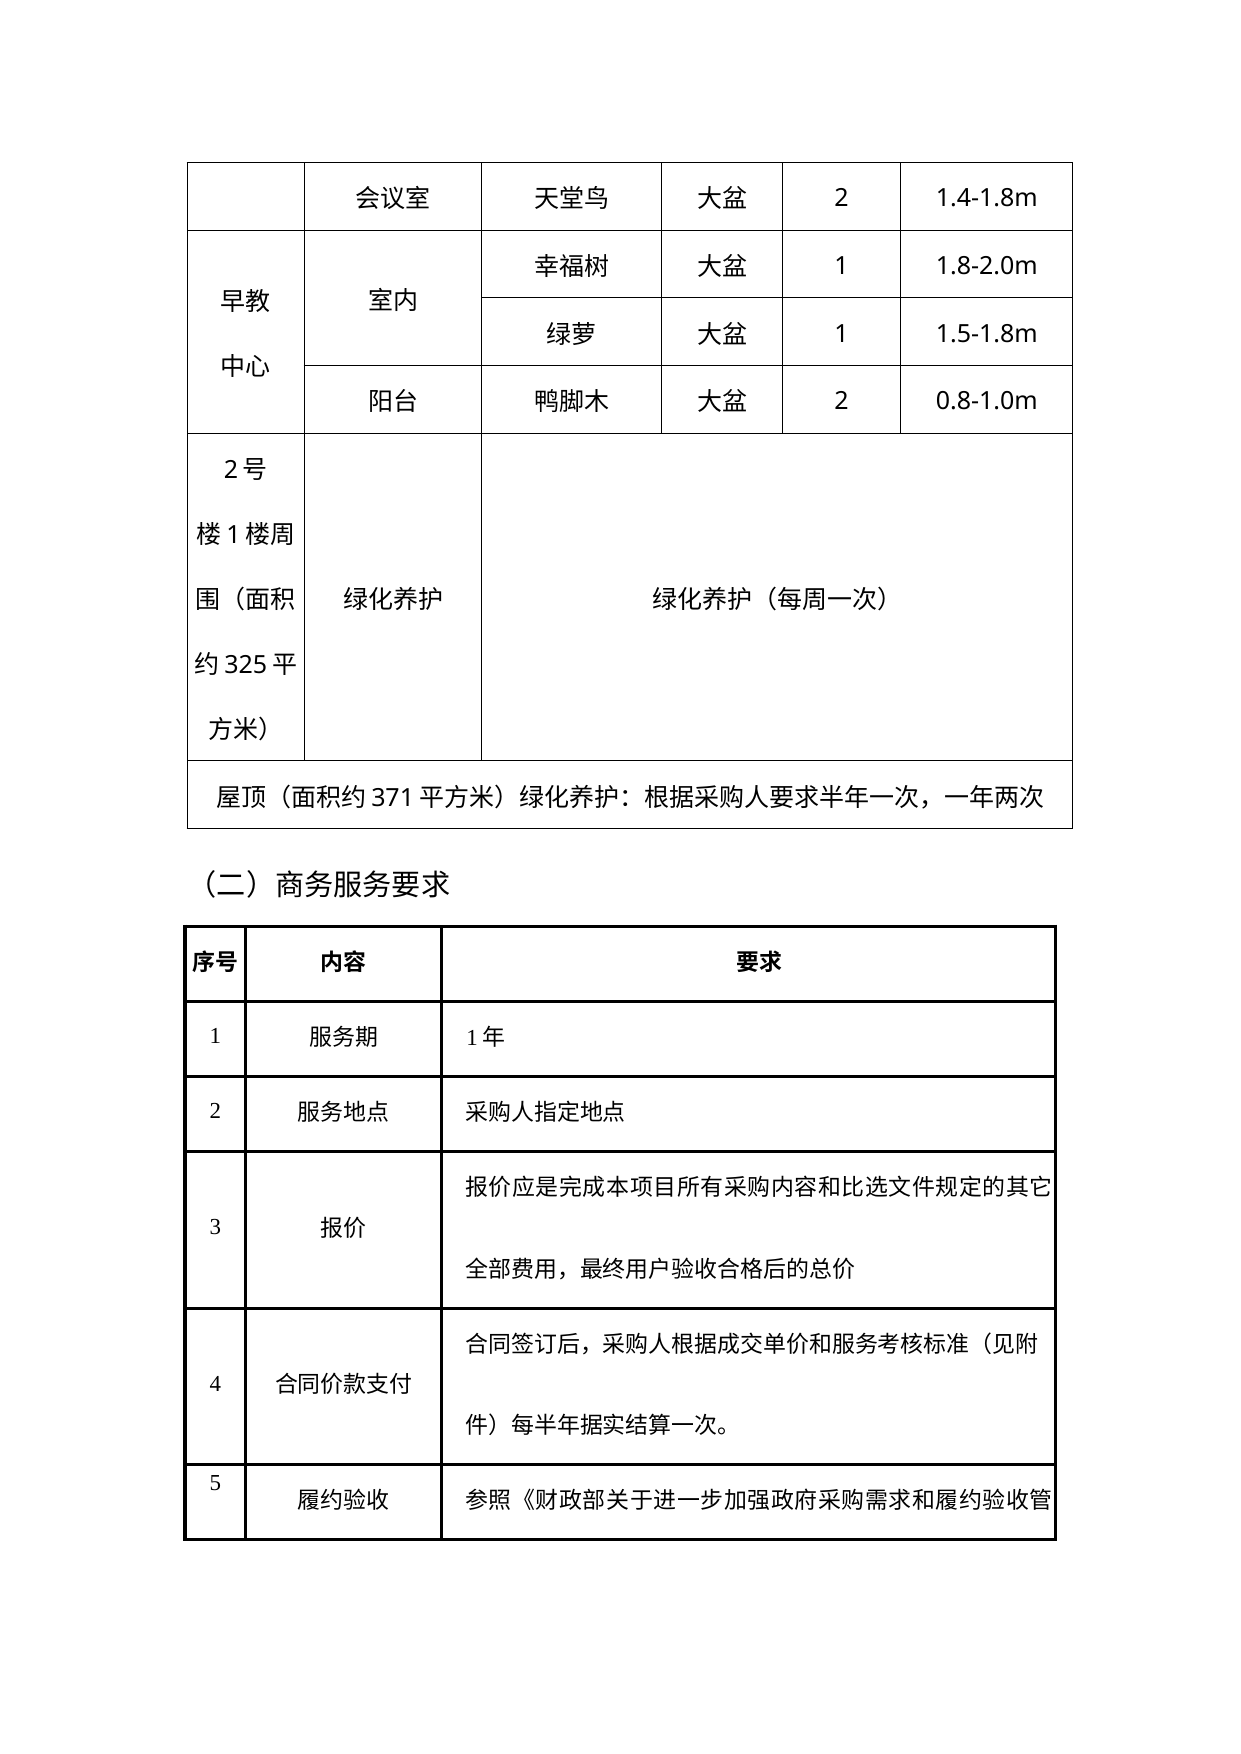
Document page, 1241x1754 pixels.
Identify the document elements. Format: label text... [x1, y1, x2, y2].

table_cell 1 [783, 298, 900, 365]
table_header 内容 [247, 928, 440, 1000]
table_cell 报价 [247, 1153, 440, 1307]
table_cell 2号 楼1楼周围（面积约325平方米） [188, 434, 304, 760]
table_cell 大盆 [662, 366, 782, 432]
table_cell 绿萝 [482, 298, 661, 365]
table_cell 幸福树 [482, 231, 661, 297]
table_cell 2 [187, 1078, 244, 1150]
table_cell 2 [783, 163, 900, 229]
table_cell 合同签订后，采购人根据成交单价和服务考核标准（见附件）每半年据实结算一次。 [443, 1310, 1054, 1463]
table_cell 2 [783, 366, 900, 432]
table_cell 1年 [443, 1003, 1054, 1075]
table_cell 4 [187, 1310, 244, 1463]
table_cell 履约验收 [247, 1466, 440, 1538]
table_cell 绿化养护 [305, 434, 481, 760]
table_cell 1.8-2.0m [901, 231, 1072, 297]
table_cell 早教 中心 [188, 231, 304, 432]
table_cell 大盆 [662, 163, 782, 229]
table_cell 1.4-1.8m [901, 163, 1072, 229]
text （二）商务服务要求 [187, 861, 1053, 903]
table_cell 大盆 [662, 298, 782, 365]
table_cell 1 [783, 231, 900, 297]
table_cell 屋顶（面积约371平方米）绿化养护：根据采购人要求半年一次，一年两次 [188, 761, 1072, 828]
table_cell 绿化养护（每周一次） [482, 434, 1072, 760]
table_header 要求 [443, 928, 1054, 1000]
table_cell 1 [187, 1003, 244, 1075]
table_cell 采购人指定地点 [443, 1078, 1054, 1150]
table_cell 会议室 [305, 163, 481, 229]
table_header 序号 [187, 928, 244, 1000]
table_cell 大盆 [662, 231, 782, 297]
table_cell 0.8-1.0m [901, 366, 1072, 432]
table_cell 3 [187, 1153, 244, 1307]
table_cell 5 [187, 1466, 244, 1538]
table_cell 合同价款支付 [247, 1310, 440, 1463]
table_cell 鸭脚木 [482, 366, 661, 432]
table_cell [443, 1466, 1054, 1538]
table_cell 室内 [305, 231, 481, 365]
table_cell 天堂鸟 [482, 163, 661, 229]
table_cell 服务期 [247, 1003, 440, 1075]
table_cell 服务地点 [247, 1078, 440, 1150]
table_cell 报价应是完成本项目所有采购内容和比选文件规定的其它全部费用，最终用户验收合格后的总价 [443, 1153, 1054, 1307]
table_cell 阳台 [305, 366, 481, 432]
table_cell 1.5-1.8m [901, 298, 1072, 365]
